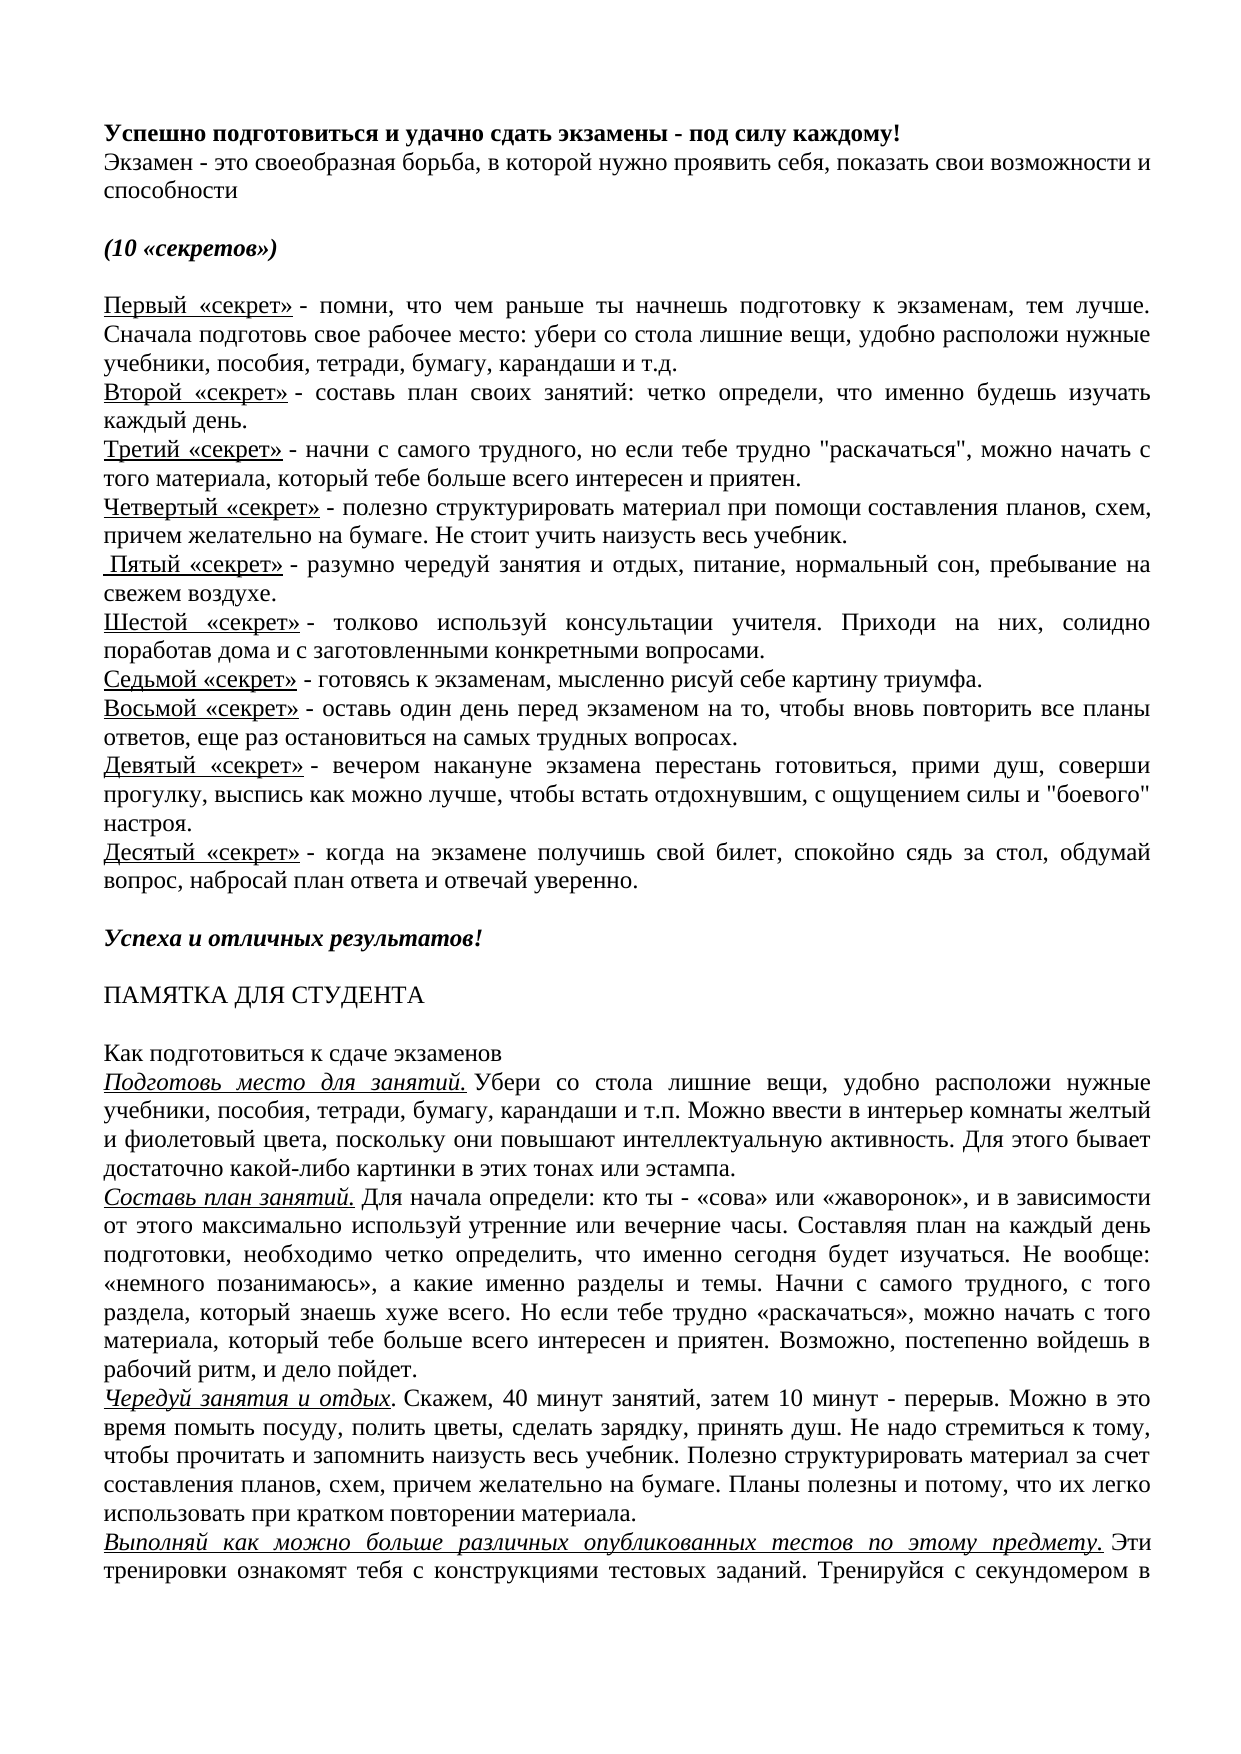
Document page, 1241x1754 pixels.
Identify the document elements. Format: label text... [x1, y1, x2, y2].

text ПАМЯТКА ДЛЯ СТУДЕНТА [103, 981, 1152, 1009]
text Подготовь место для занятий. Убери со стола лишние вещи, удобно расположи нужные учебники, пособия, тетради, бумагу, карандаши и т.п. Можно ввести в интерьер комнаты желтый и фиолетовый цвета, поскольку они повышают интеллектуальную активность. Для этого бывает достаточно какой-либо картинки в этих тонах или эстампа. [103, 1067, 1152, 1182]
text Экзамен - это своеобразная борьба, в которой нужно проявить себя, показать свои возможности и способности [103, 147, 1152, 204]
text Третий «секрет» - начни с самого трудного, но если тебе трудно "раскачаться", можно начать с того материала, который тебе больше всего интересен и приятен. [103, 434, 1152, 492]
text Успеха и отличных результатов! [103, 923, 1152, 952]
text Десятый «секрет» - когда на экзамене получишь свой билет, спокойно сядь за стол, обдумай вопрос, набросай план ответа и отвечай уверенно. [103, 837, 1152, 894]
text Четвертый «секрет» - полезно структурировать материал при помощи составления планов, схем, причем желательно на бумаге. Не стоит учить наизусть весь учебник. [103, 492, 1152, 549]
text Пятый «секрет» - разумно чередуй занятия и отдых, питание, нормальный сон, пребывание на свежем воздухе. [103, 549, 1152, 607]
text Шестой «секрет» - толково используй консультации учителя. Приходи на них, солидно поработав дома и с заготовленными конкретными вопросами. [103, 607, 1152, 664]
text Седьмой «секрет» - готовясь к экзаменам, мысленно рисуй себе картину триумфа. [103, 664, 1152, 693]
text Восьмой «секрет» - оставь один день перед экзаменом на то, чтобы вновь повторить все планы ответов, еще раз остановиться на самых трудных вопросах. [103, 693, 1152, 751]
text Второй «секрет» - составь план своих занятий: четко определи, что именно будешь изучать каждый день. [103, 377, 1152, 434]
text Как подготовиться к сдаче экзаменов [103, 1038, 1152, 1067]
text Успешно подготовиться и удачно сдать экзамены - под силу каждому! [103, 118, 1152, 147]
text Составь план занятий. Для начала определи: кто ты - «сова» или «жаворонок», и в зависимости от этого максимально используй утренние или вечерние часы. Составляя план на каждый день подготовки, необходимо четко определить, что именно сегодня будет изучаться. Не вообще: «немного позанимаюсь», а какие именно разделы и темы. Начни с самого трудного, с того раздела, который знаешь хуже всего. Но если тебе трудно «раскачаться», можно начать с того материала, который тебе больше всего интересен и приятен. Возможно, постепенно войдешь в рабочий ритм, и дело пойдет. [103, 1182, 1152, 1383]
text (10 «секретов») [103, 233, 1152, 262]
text Чередуй занятия и отдых. Скажем, 40 минут занятий, затем 10 минут - перерыв. Можно в это время помыть посуду, полить цветы, сделать зарядку, принять душ. Не надо стремиться к тому, чтобы прочитать и запомнить наизусть весь учебник. Полезно структурировать материал за счет составления планов, схем, причем желательно на бумаге. Планы полезны и потому, что их легко использовать при кратком повторении материала. [103, 1383, 1152, 1527]
text Девятый «секрет» - вечером накануне экзамена перестань готовиться, прими душ, соверши прогулку, выспись как можно лучше, чтобы встать отдохнувшим, с ощущением силы и "боевого" настроя. [103, 751, 1152, 837]
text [103, 1527, 1152, 1584]
text Первый «секрет» - помни, что чем раньше ты начнешь подготовку к экзаменам, тем лучше. Сначала подготовь свое рабочее место: убери со стола лишние вещи, удобно расположи нужные учебники, пособия, тетради, бумагу, карандаши и т.д. [103, 291, 1152, 377]
